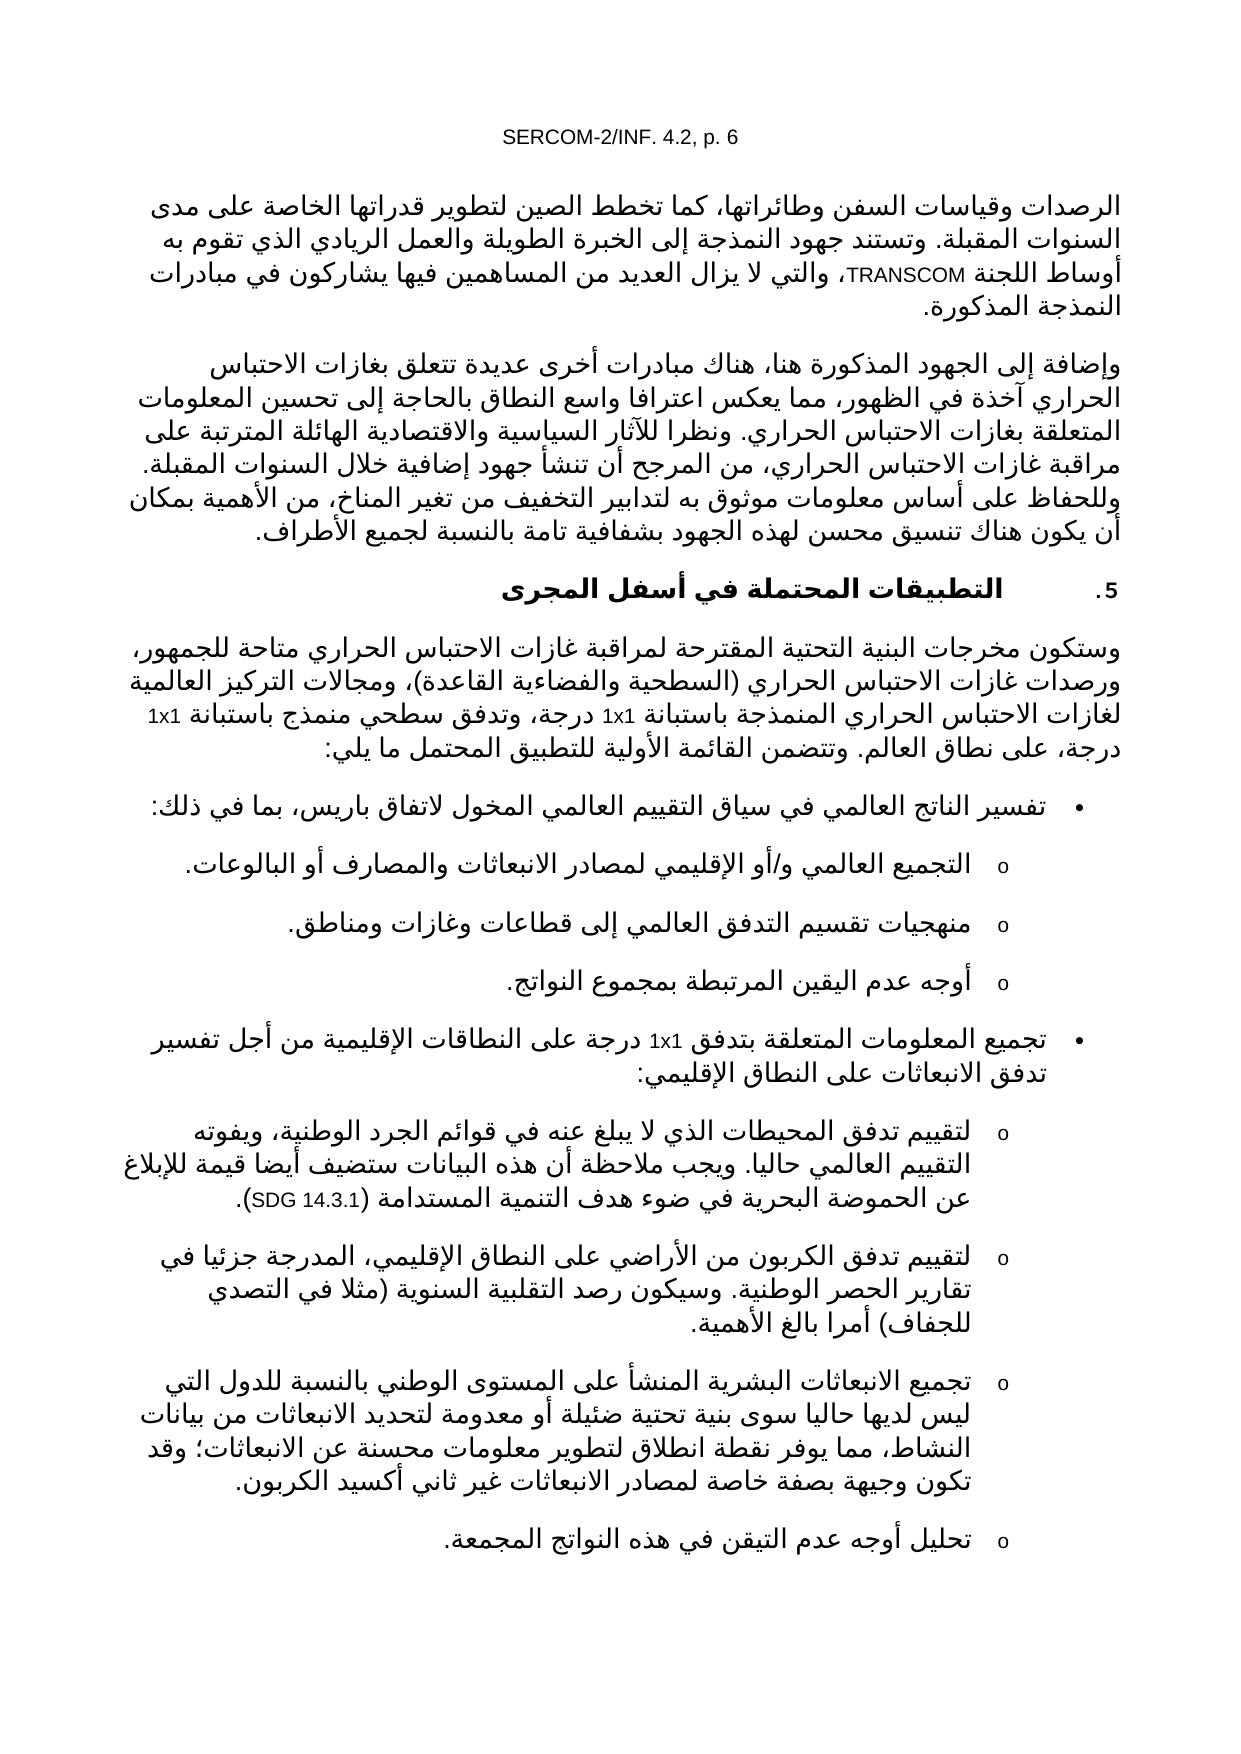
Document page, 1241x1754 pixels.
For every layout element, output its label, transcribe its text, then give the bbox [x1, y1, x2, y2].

text o منهجيات تقسيم التدفق العالمي إلى قطاعات وغازات ومناطق. [118, 906, 1009, 939]
text o لتقييم تدفق الكربون من الأراضي على النطاق الإقليمي، المدرجة جزئيا في تقارير الحصر الوطنية. وسيكون رصد التقلبية السنوية (مثلا في التصدي للجفاف) أمرا بالغ الأهمية. [118, 1239, 1009, 1339]
text وستكون مخرجات البنية التحتية المقترحة لمراقبة غازات الاحتباس الحراري متاحة للجمهور، ورصدات غازات الاحتباس الحراري (السطحية والفضاءية القاعدة)، ومجالات التركيز العالمية لغازات الاحتباس الحراري المنمذجة باستبانة 1x1 درجة، وتدفق سطحي منمذج باستبانة 1x1 درجة، على نطاق العالم. وتتضمن القائمة الأولية للتطبيق المحتمل ما يلي: [118, 631, 1122, 764]
text وإضافة إلى الجهود المذكورة هنا، هناك مبادرات أخرى عديدة تتعلق بغازات الاحتباس الحراري آخذة في الظهور، مما يعكس اعترافا واسع النطاق بالحاجة إلى تحسين المعلومات المتعلقة بغازات الاحتباس الحراري. ونظرا للآثار السياسية والاقتصادية الهائلة المترتبة على مراقبة غازات الاحتباس الحراري، من المرجح أن تنشأ جهود إضافية خلال السنوات المقبلة. وللحفاظ على أساس معلومات موثوق به لتدابير التخفيف من تغير المناخ، من الأهمية بمكان أن يكون هناك تنسيق محسن لهذه الجهود بشفافية تامة بالنسبة لجميع الأطراف. [118, 347, 1122, 547]
text o أوجه عدم اليقين المرتبطة بمجموع النواتج. [118, 964, 1009, 997]
text o التجميع العالمي و/أو الإقليمي لمصادر الانبعاثات والمصارف أو البالوعات. [118, 847, 1009, 881]
text  تفسير الناتج العالمي في سياق التقييم العالمي المخول لاتفاق باريس، بما في ذلك: [118, 789, 1084, 822]
text o تحليل أوجه عدم التيقن في هذه النواتج المجمعة. [118, 1522, 1009, 1556]
text  تجميع المعلومات المتعلقة بتدفق 1x1 درجة على النطاقات الإقليمية من أجل تفسير تدفق الانبعاثات على النطاق الإقليمي: [118, 1022, 1084, 1089]
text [118, 189, 1122, 322]
text o لتقييم تدفق المحيطات الذي لا يبلغ عنه في قوائم الجرد الوطنية، ويفوته التقييم العالمي حاليا. ويجب ملاحظة أن هذه البيانات ستضيف أيضا قيمة للإبلاغ عن الحموضة البحرية في ضوء هدف التنمية المستدامة (SDG 14.3.1). [118, 1114, 1009, 1214]
subtitle ５. التطبيقات المحتملة في أسفل المجرى [118, 572, 1122, 606]
text o تجميع الانبعاثات البشرية المنشأ على المستوى الوطني بالنسبة للدول التي ليس لديها حاليا سوى بنية تحتية ضئيلة أو معدومة لتحديد الانبعاثات من بيانات النشاط، مما يوفر نقطة انطلاق لتطوير معلومات محسنة عن الانبعاثات؛ وقد تكون وجيهة بصفة خاصة لمصادر الانبعاثات غير ثاني أكسيد الكربون. [118, 1364, 1009, 1497]
